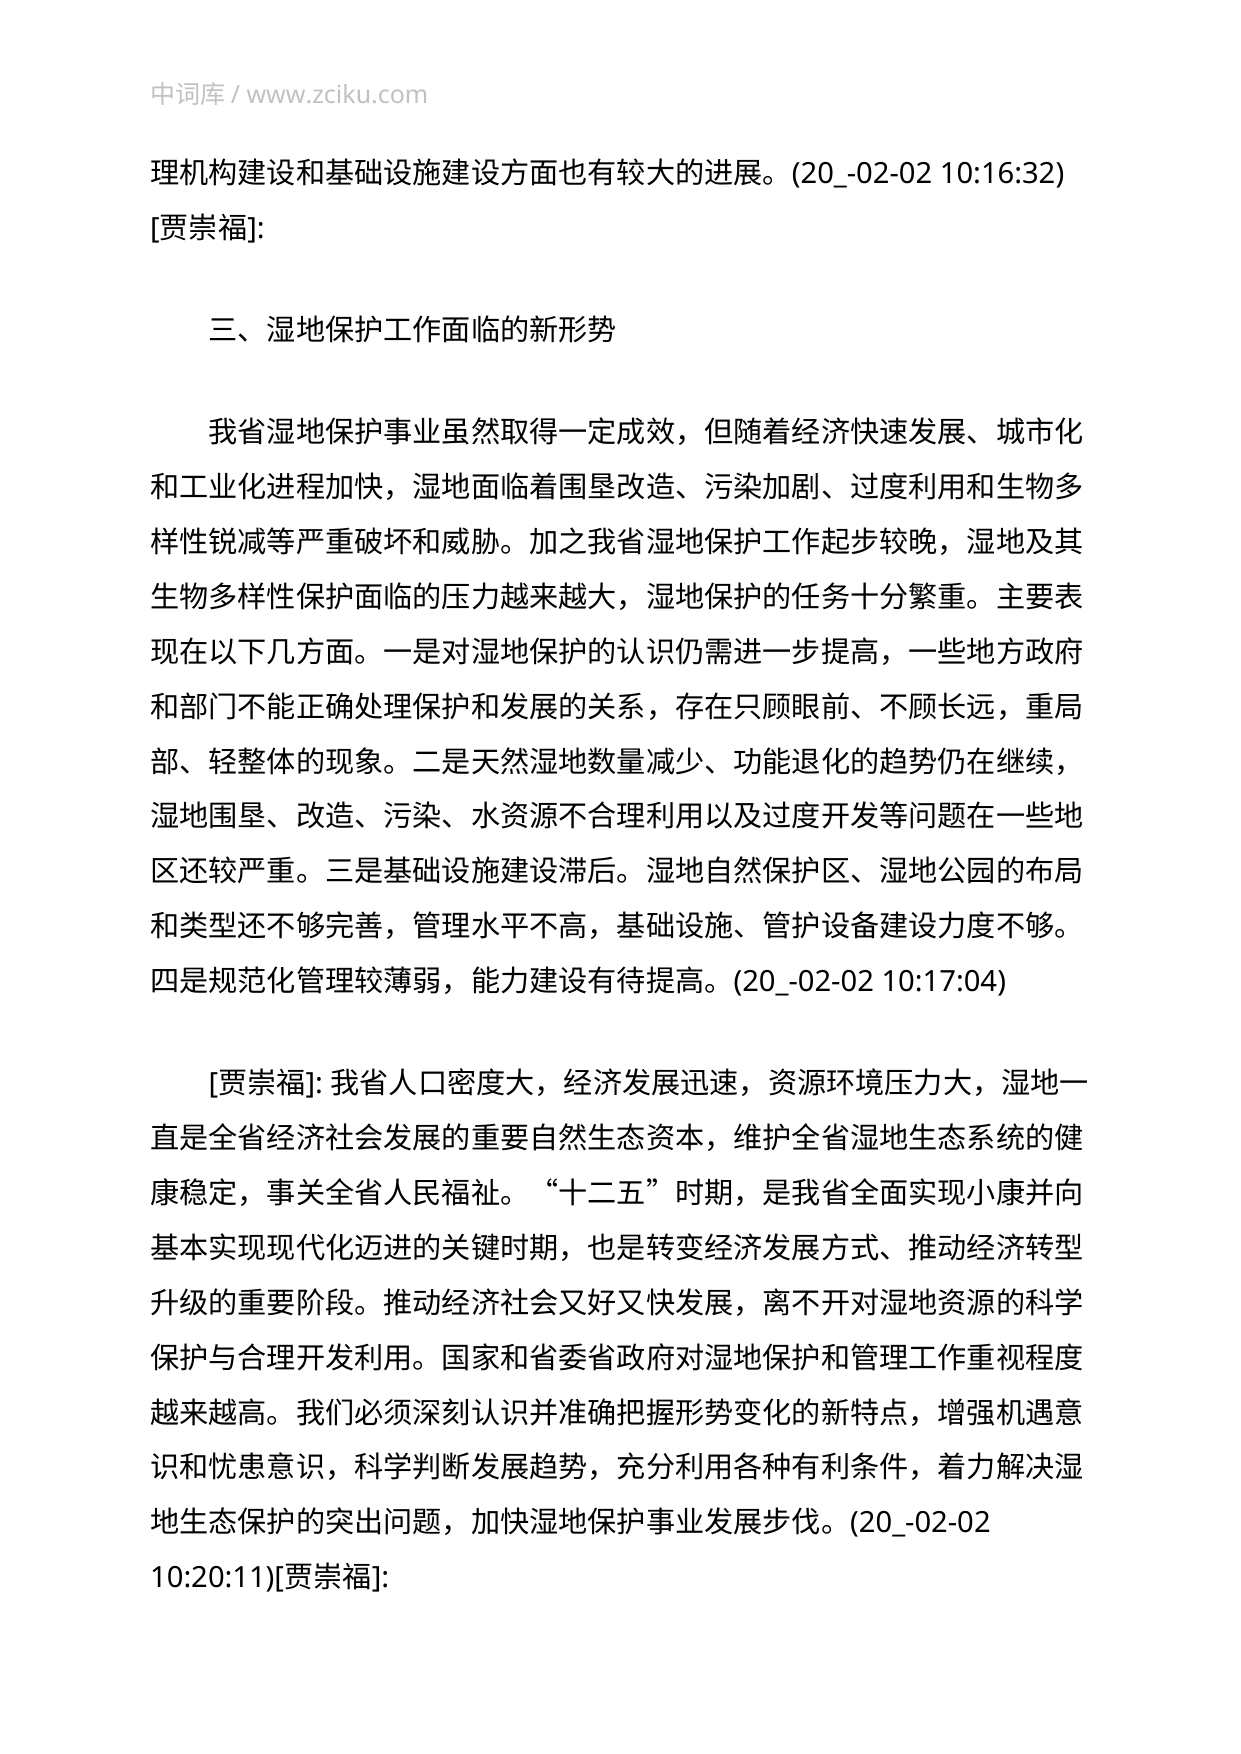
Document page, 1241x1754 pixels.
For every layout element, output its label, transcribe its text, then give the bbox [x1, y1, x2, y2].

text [150, 150, 1090, 247]
text [贾崇福]: 我省人口密度大，经济发展迅速，资源环境压力大，湿地一直是全省经济社会发展的重要自然生态资本，维护全省湿地生态系统的健康稳定，事关全省人民福祉。“十二五”时期，是我省全面实现小康并向基本实现现代化迈进的关键时期，也是转变经济发展方式、推动经济转型升级的重要阶段。推动经济社会又好又快发展，离不开对湿地资源的科学保护与合理开发利用。国家和省委省政府对湿地保护和管理工作重视程度越来越高。我们必须深刻认识并准确把握形势变化的新特点，增强机遇意识和忧患意识，科学判断发展趋势，充分利用各种有利条件，着力解决湿地生态保护的突出问题，加快湿地保护事业发展步伐。(20_-02-02 10:20:11)[贾崇福]: [150, 1060, 1090, 1596]
text 三、湿地保护工作面临的新形势 [150, 307, 1090, 349]
text 我省湿地保护事业虽然取得一定成效，但随着经济快速发展、城市化和工业化进程加快，湿地面临着围垦改造、污染加剧、过度利用和生物多样性锐减等严重破坏和威胁。加之我省湿地保护工作起步较晚，湿地及其生物多样性保护面临的压力越来越大，湿地保护的任务十分繁重。主要表现在以下几方面。一是对湿地保护的认识仍需进一步提高，一些地方政府和部门不能正确处理保护和发展的关系，存在只顾眼前、不顾长远，重局部、轻整体的现象。二是天然湿地数量减少、功能退化的趋势仍在继续，湿地围垦、改造、污染、水资源不合理利用以及过度开发等问题在一些地区还较严重。三是基础设施建设滞后。湿地自然保护区、湿地公园的布局和类型还不够完善，管理水平不高，基础设施、管护设备建设力度不够。四是规范化管理较薄弱，能力建设有待提高。(20_-02-02 10:17:04) [150, 409, 1090, 1000]
